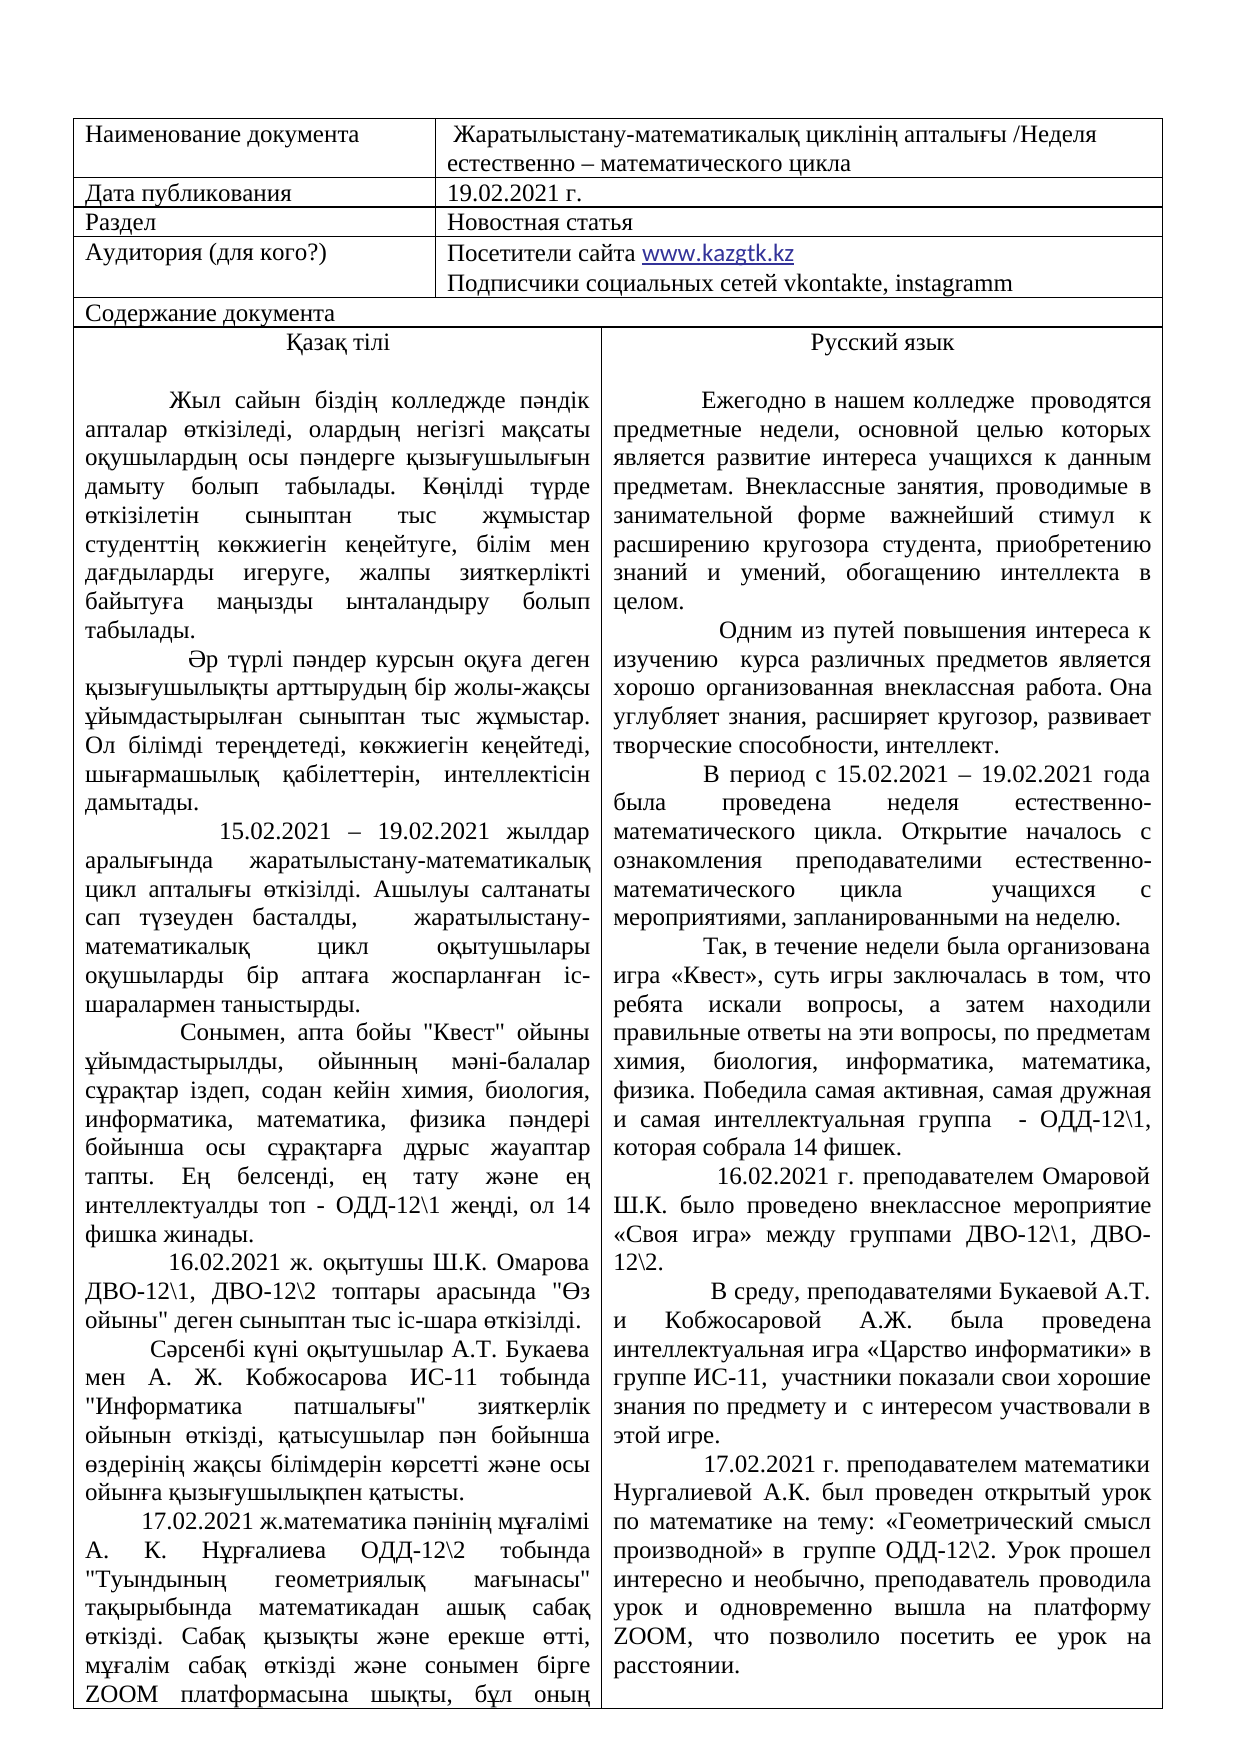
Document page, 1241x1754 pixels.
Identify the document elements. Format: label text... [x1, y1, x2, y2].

table_header Жаратылыстану-математикалық циклінің апталығы /Неделя естественно – математического цикла [436, 119, 1162, 177]
table_cell Раздел [74, 208, 435, 236]
table_cell Новостная статья [436, 208, 1162, 236]
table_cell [602, 328, 1162, 1707]
table_cell Содержание документа [74, 298, 1162, 326]
table_cell Аудитория (для кого?) [74, 237, 435, 297]
table_cell Дата публикования [74, 178, 435, 206]
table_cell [74, 328, 601, 1707]
table_cell Посетители сайта www.kazgtk.kz Подписчики социальных сетей vkontakte, instagramm [436, 237, 1162, 297]
table_cell 19.02.2021 г. [436, 178, 1162, 206]
table_header Наименование документа [74, 119, 435, 177]
